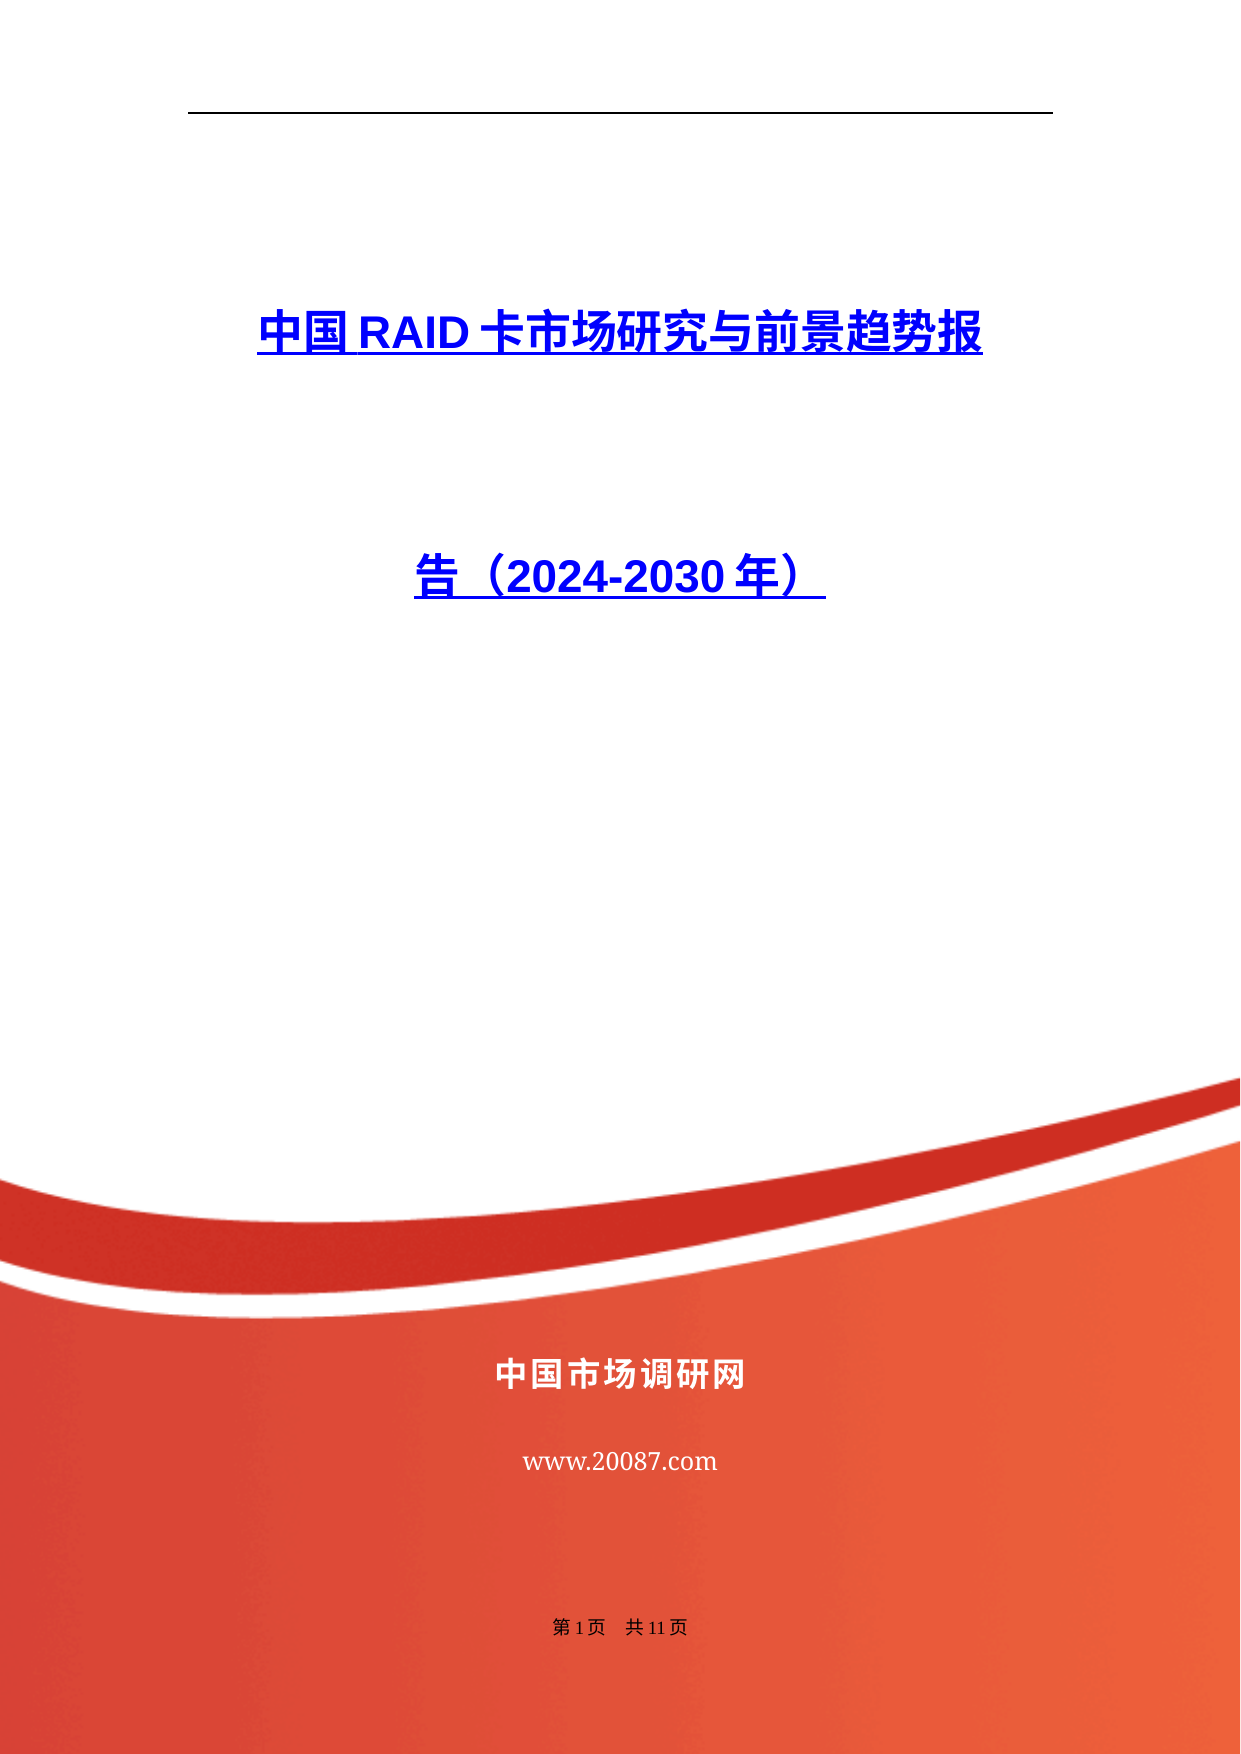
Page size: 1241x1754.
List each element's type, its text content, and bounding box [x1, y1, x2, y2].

table_header 中国RAID卡市场研究与前景趋势报告（2024-2030年） [188, 207, 1053, 773]
text www.20087.com [187, 1428, 1053, 1493]
picture [0, 1006, 1241, 1754]
subtitle 中国市场调研网 [187, 1339, 1053, 1404]
